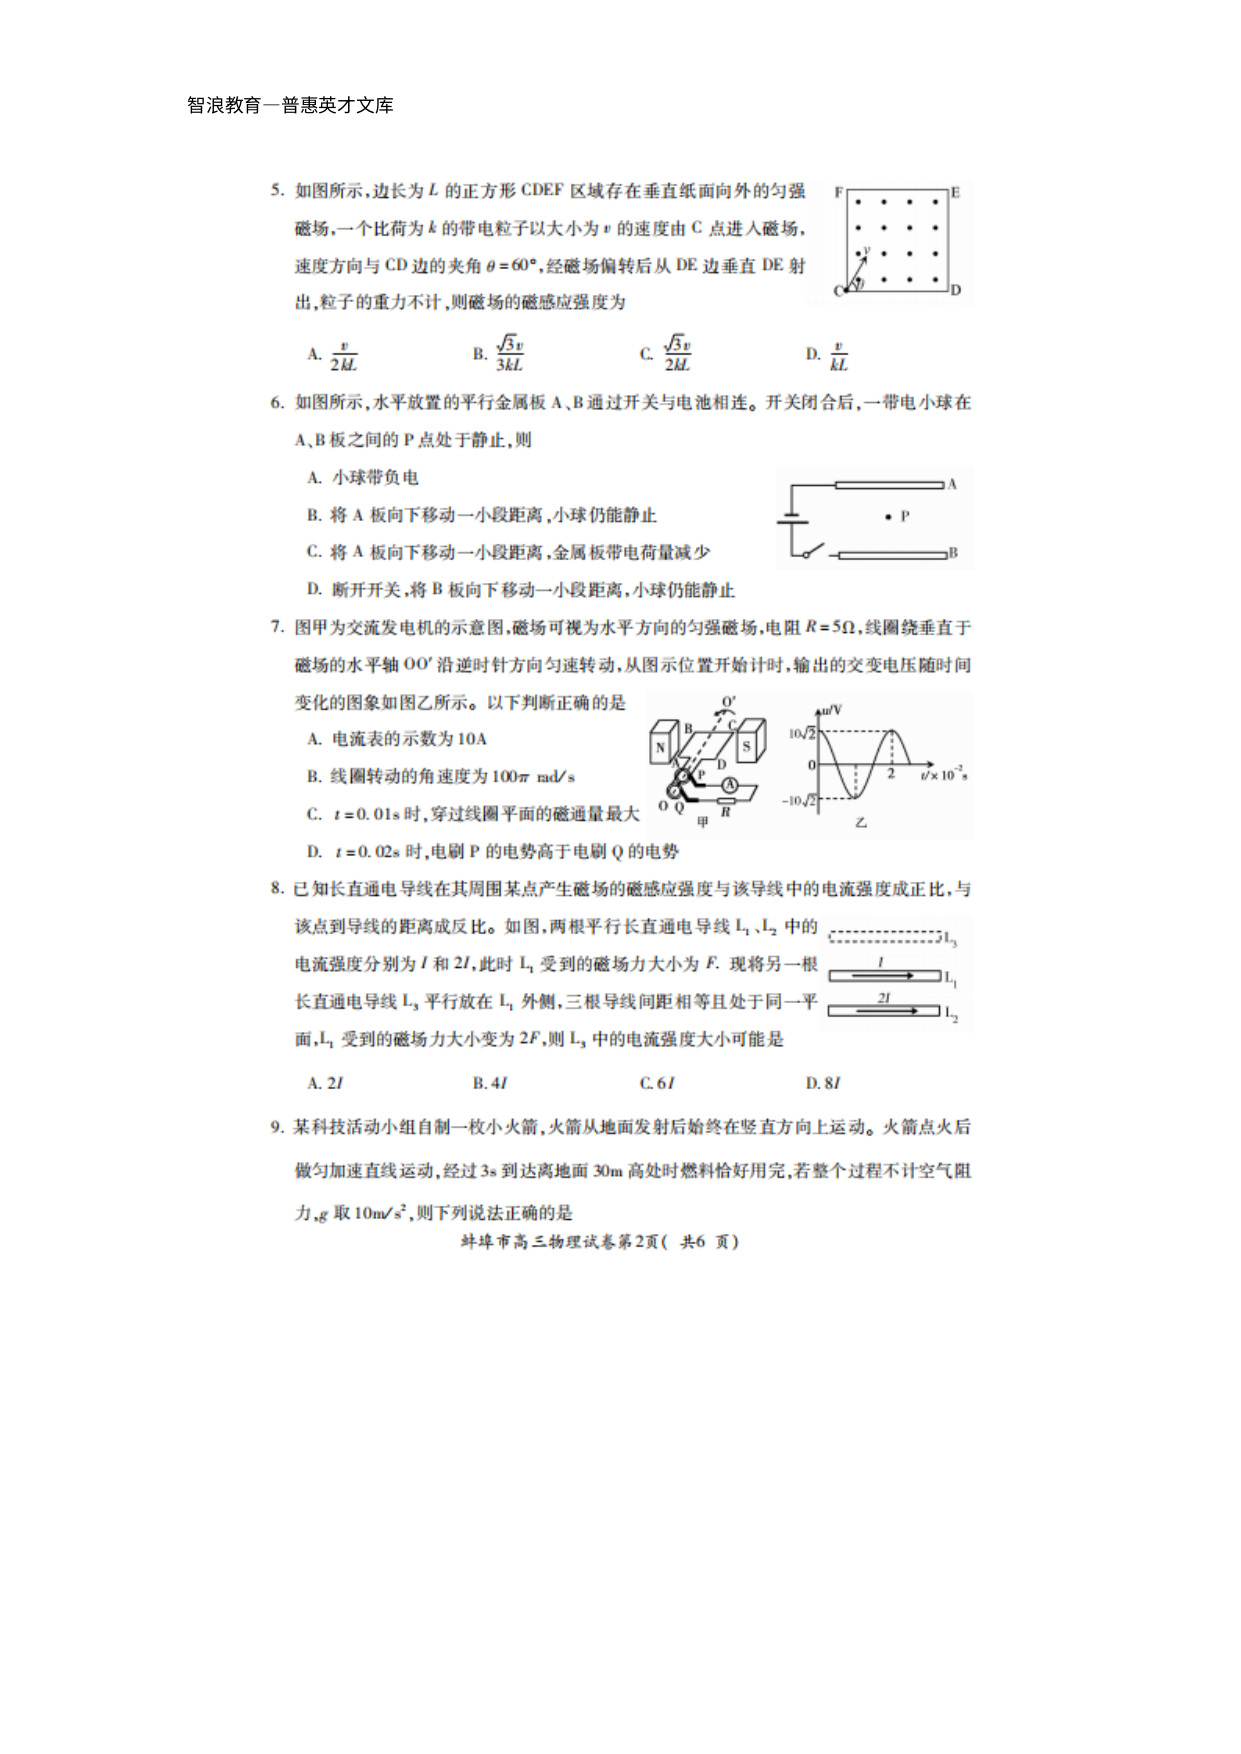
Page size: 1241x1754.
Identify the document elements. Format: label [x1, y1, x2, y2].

picture [240, 162, 1000, 1280]
